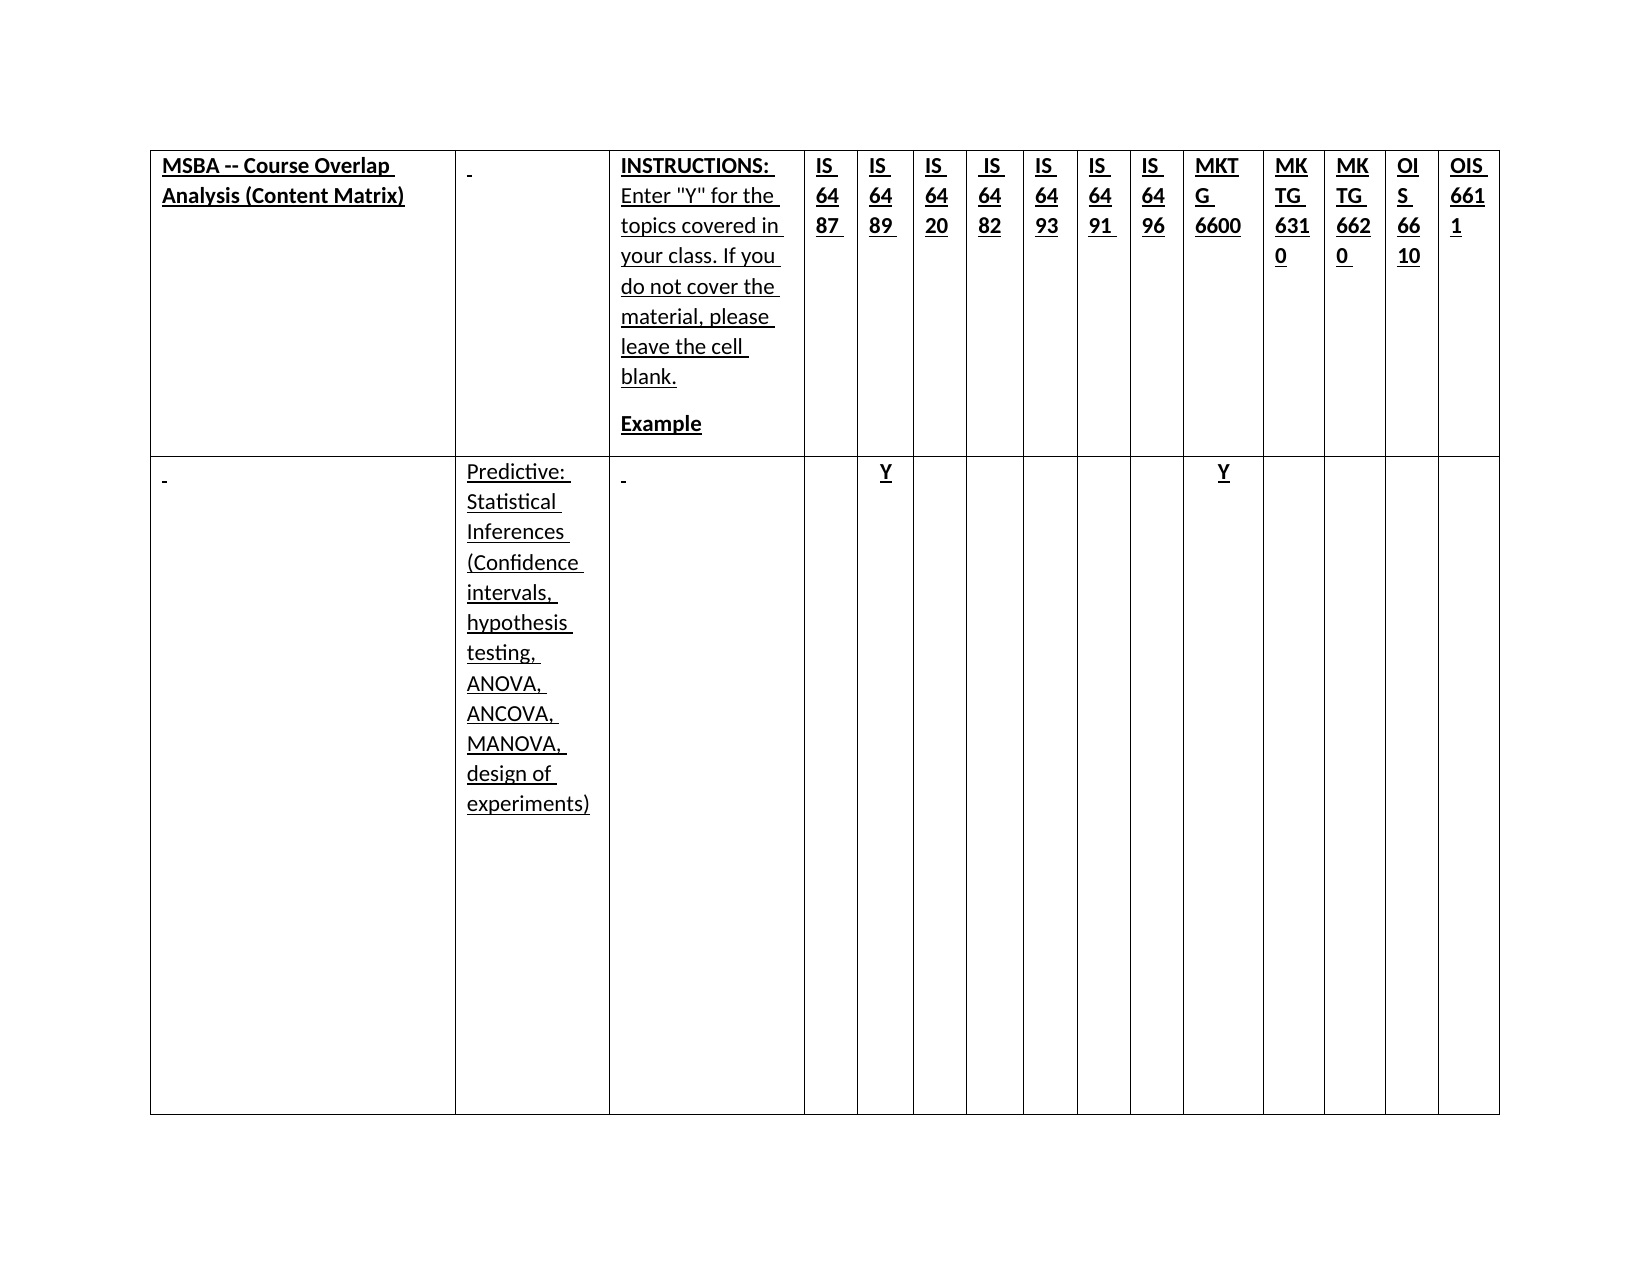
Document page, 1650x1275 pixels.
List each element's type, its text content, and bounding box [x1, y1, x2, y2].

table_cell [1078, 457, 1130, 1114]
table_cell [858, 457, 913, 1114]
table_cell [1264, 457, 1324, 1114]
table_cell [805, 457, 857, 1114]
table_header IS 6487 [805, 151, 857, 456]
table_header INSTRUCTIONS: Enter "Y" for the topics covered in your class. If you do not cover the material, please leave the cell blank. Example [610, 151, 804, 456]
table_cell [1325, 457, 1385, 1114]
table_header IS 6420 [914, 151, 966, 456]
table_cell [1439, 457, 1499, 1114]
table_header MKTG 6600 [1184, 151, 1263, 456]
table_header IS 6496 [1131, 151, 1183, 456]
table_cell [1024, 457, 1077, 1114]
table_header OIS 6611 [1439, 151, 1499, 456]
table_header OIS 6610 [1386, 151, 1438, 456]
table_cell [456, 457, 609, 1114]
table_header MKTG 6310 [1264, 151, 1324, 456]
table_header MSBA -- Course Overlap Analysis (Content Matrix) [151, 151, 455, 456]
table_header IS 6491 [1078, 151, 1130, 456]
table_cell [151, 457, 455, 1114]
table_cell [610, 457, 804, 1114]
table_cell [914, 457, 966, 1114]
table_header IS 6489 [858, 151, 913, 456]
table_header IS 6482 [967, 151, 1023, 456]
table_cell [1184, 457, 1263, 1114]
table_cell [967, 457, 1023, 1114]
table_header [456, 151, 609, 456]
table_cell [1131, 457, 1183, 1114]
table_header MKTG 6620 [1325, 151, 1385, 456]
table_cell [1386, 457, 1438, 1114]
table_header IS 6493 [1024, 151, 1077, 456]
